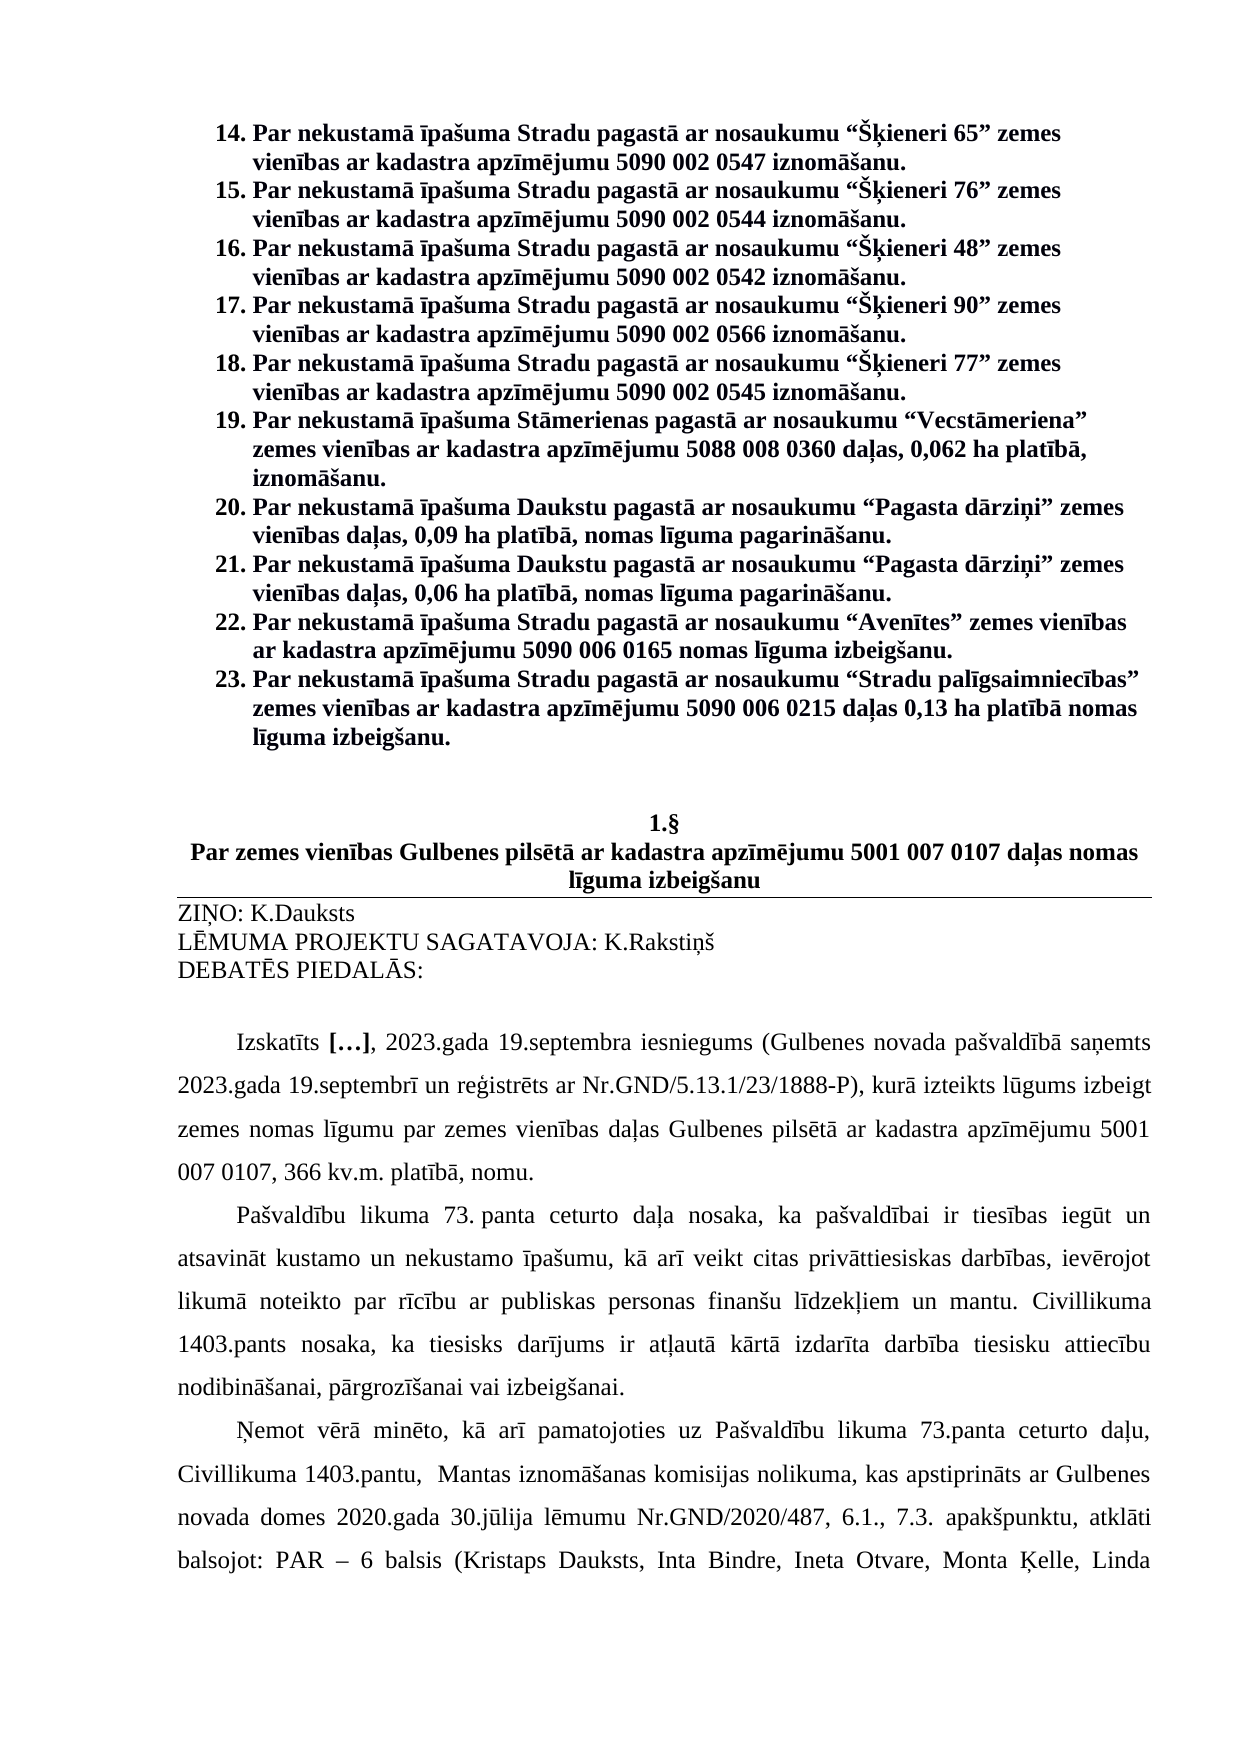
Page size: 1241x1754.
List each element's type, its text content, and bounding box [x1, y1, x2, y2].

list Par nekustamā īpašuma Stradu pagastā ar nosaukumu “Šķieneri 77” zemes vienības ar kadastra apzīmējumu 5090 002 0545 iznomāšanu. [215, 348, 1152, 406]
text Pašvaldību likuma 73. panta ceturto daļa nosaka, ka pašvaldībai ir tiesības iegūt un atsavināt kustamo un nekustamo īpašumu, kā arī veikt citas privāttiesiskas darbības, ievērojot likumā noteikto par rīcību ar publiskas personas finanšu līdzekļiem un mantu. Civillikuma 1403.pants nosaka, ka tiesisks darījums ir atļautā kārtā izdarīta darbība tiesisku attiecību nodibināšanai, pārgrozīšanai vai izbeigšanai. [177, 1200, 1152, 1401]
list Par nekustamā īpašuma Stāmerienas pagastā ar nosaukumu “Vecstāmeriena” zemes vienības ar kadastra apzīmējumu 5088 008 0360 daļas, 0,062 ha platībā, iznomāšanu. [215, 406, 1152, 492]
list Par nekustamā īpašuma Stradu pagastā ar nosaukumu “Avenītes” zemes vienības ar kadastra apzīmējumu 5090 006 0165 nomas līguma izbeigšanu. [215, 607, 1152, 664]
list Par nekustamā īpašuma Stradu pagastā ar nosaukumu “Šķieneri 90” zemes vienības ar kadastra apzīmējumu 5090 002 0566 iznomāšanu. [215, 291, 1152, 348]
list Par nekustamā īpašuma Stradu pagastā ar nosaukumu “Šķieneri 65” zemes vienības ar kadastra apzīmējumu 5090 002 0547 iznomāšanu. [215, 118, 1152, 176]
list Par nekustamā īpašuma Stradu pagastā ar nosaukumu “Stradu palīgsaimniecības” zemes vienības ar kadastra apzīmējumu 5090 006 0215 daļas 0,13 ha platībā nomas līguma izbeigšanu. [215, 664, 1152, 751]
text 1.§ [177, 808, 1152, 837]
text ZIŅO: K.Dauksts [177, 898, 1152, 927]
list Par nekustamā īpašuma Stradu pagastā ar nosaukumu “Šķieneri 48” zemes vienības ar kadastra apzīmējumu 5090 002 0542 iznomāšanu. [215, 233, 1152, 291]
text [177, 1416, 1152, 1574]
list Par nekustamā īpašuma Stradu pagastā ar nosaukumu “Šķieneri 76” zemes vienības ar kadastra apzīmējumu 5090 002 0544 iznomāšanu. [215, 176, 1152, 233]
text Izskatīts […], 2023.gada 19.septembra iesniegums (Gulbenes novada pašvaldībā saņemts 2023.gada 19.septembrī un reģistrēts ar Nr.GND/5.13.1/23/1888-P), kurā izteikts lūgums izbeigt zemes nomas līgumu par zemes vienības daļas Gulbenes pilsētā ar kadastra apzīmējumu 5001 007 0107, 366 kv.m. platībā, nomu. [177, 1027, 1152, 1186]
text Par zemes vienības Gulbenes pilsētā ar kadastra apzīmējumu 5001 007 0107 daļas nomas līguma izbeigšanu [177, 837, 1152, 897]
list Par nekustamā īpašuma Daukstu pagastā ar nosaukumu “Pagasta dārziņi” zemes vienības daļas, 0,09 ha platībā, nomas līguma pagarināšanu. [215, 492, 1152, 549]
list Par nekustamā īpašuma Daukstu pagastā ar nosaukumu “Pagasta dārziņi” zemes vienības daļas, 0,06 ha platībā, nomas līguma pagarināšanu. [215, 549, 1152, 607]
text LĒMUMA PROJEKTU SAGATAVOJA: K.Rakstiņš [177, 927, 1152, 956]
text DEBATĒS PIEDALĀS: [177, 956, 1152, 984]
